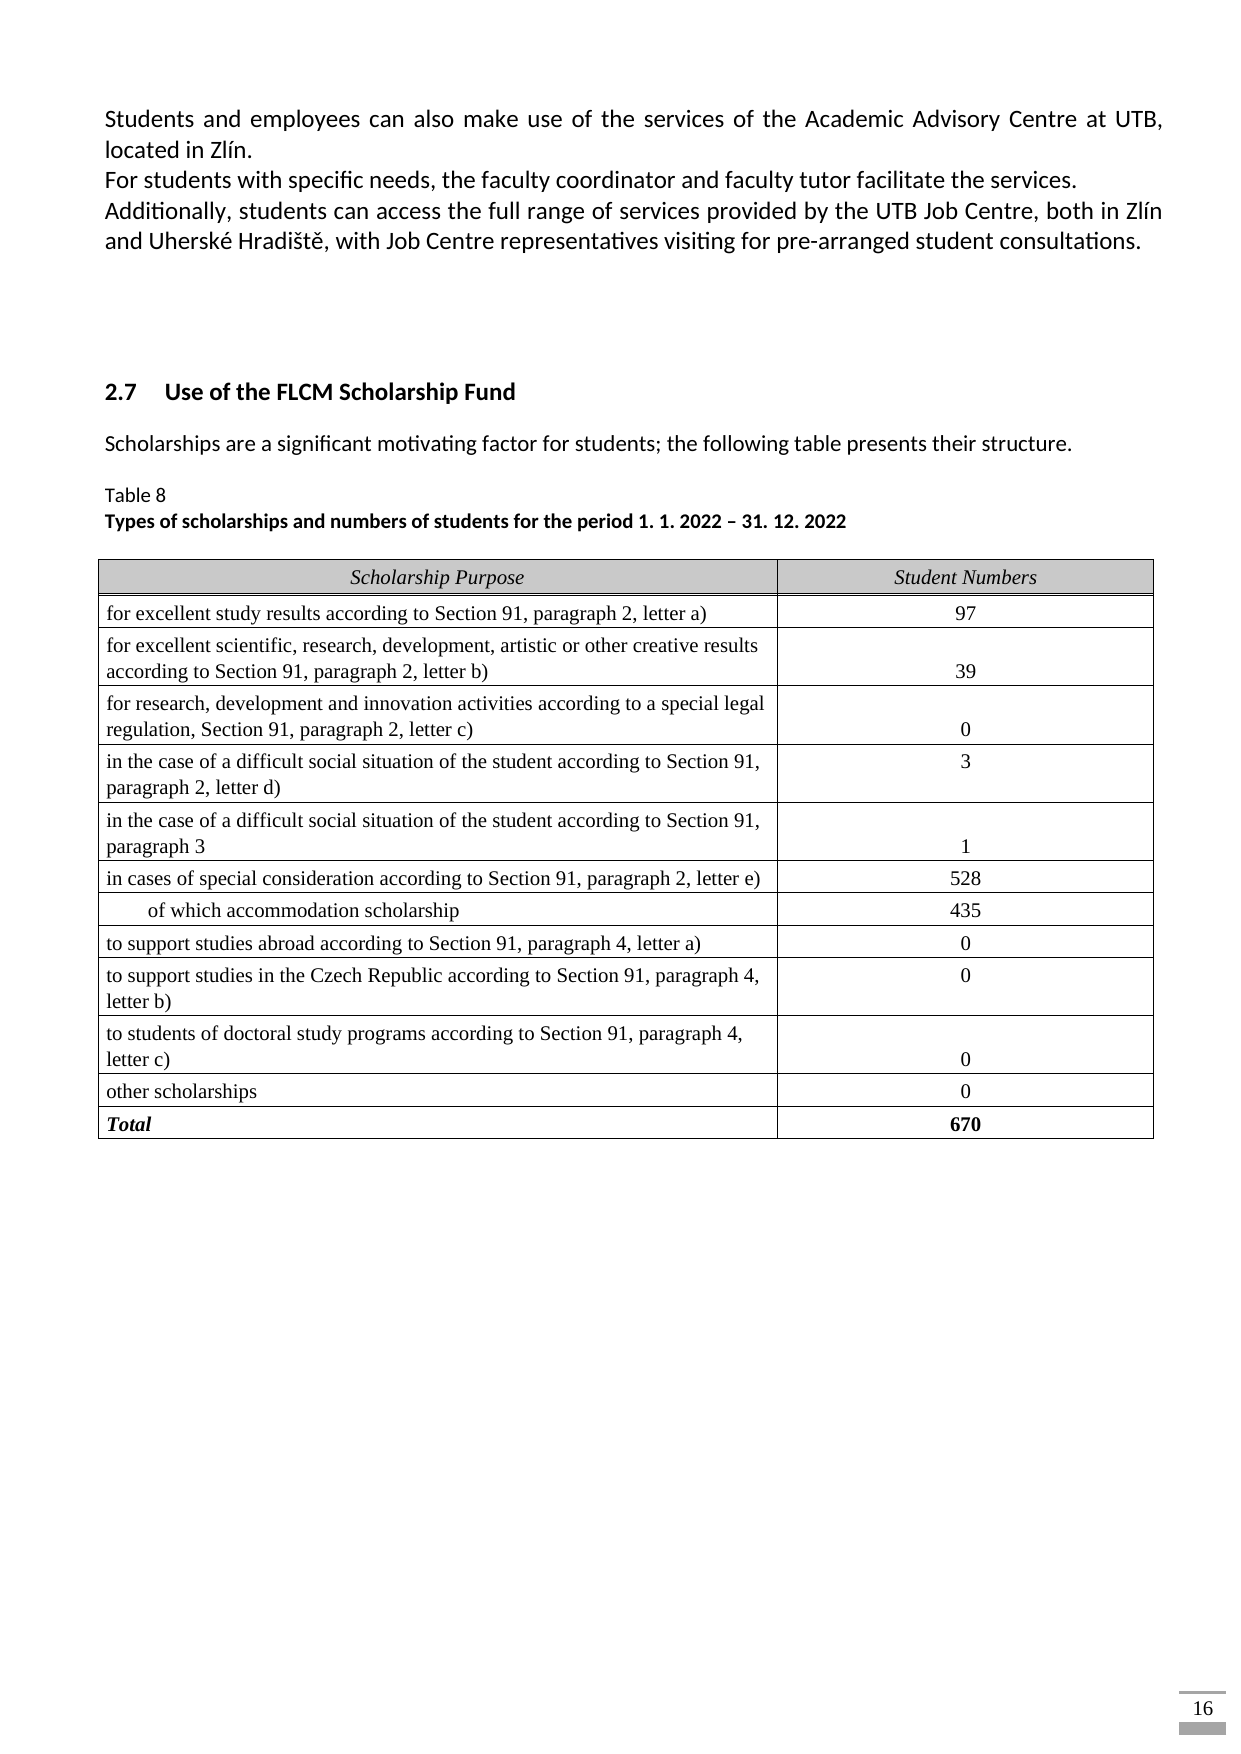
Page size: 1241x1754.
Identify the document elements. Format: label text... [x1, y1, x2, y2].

subtitle Use of the FLCM Scholarship Fund [104, 376, 1165, 406]
text For students with specific needs, the faculty coordinator and faculty tutor facilitate the services. [104, 164, 1165, 195]
text Table 8 [104, 483, 1165, 508]
table_cell Total [99, 1107, 777, 1138]
table_cell in cases of special consideration according to Section 91, paragraph 2, letter e) [99, 861, 777, 892]
table_cell 39 [778, 628, 1153, 685]
table_cell 1 [778, 803, 1153, 860]
table_cell for excellent scientific, research, development, artistic or other creative results according to Section 91, paragraph 2, letter b) [99, 628, 777, 685]
table_cell 0 [778, 1016, 1153, 1073]
table_cell 528 [778, 861, 1153, 892]
text Types of scholarships and numbers of students for the period 1. 1. 2022 – 31. 12. 2022 [104, 508, 1165, 533]
table_cell 435 [778, 893, 1153, 924]
table_cell for research, development and innovation activities according to a special legal regulation, Section 91, paragraph 2, letter c) [99, 686, 777, 743]
table_cell of which accommodation scholarship [99, 893, 777, 924]
table_header Student Numbers [778, 560, 1153, 593]
table_cell to support studies in the Czech Republic according to Section 91, paragraph 4, letter b) [99, 958, 777, 1015]
text Students and employees can also make use of the services of the Academic Advisory Centre at UTB, located in Zlín. [104, 103, 1165, 164]
table_cell 0 [778, 686, 1153, 743]
text Scholarships are a significant motivating factor for students; the following table presents their structure. [104, 429, 1165, 457]
table_cell to support studies abroad according to Section 91, paragraph 4, letter a) [99, 926, 777, 957]
table_cell for excellent study results according to Section 91, paragraph 2, letter a) [99, 596, 777, 627]
table_cell 3 [778, 745, 1153, 802]
table_cell 97 [778, 596, 1153, 627]
table_cell to students of doctoral study programs according to Section 91, paragraph 4, letter c) [99, 1016, 777, 1073]
text Additionally, students can access the full range of services provided by the UTB Job Centre, both in Zlín and Uherské Hradiště, with Job Centre representatives visiting for pre-arranged student consultations. [104, 195, 1165, 256]
table_cell 0 [778, 926, 1153, 957]
table_header Scholarship Purpose [99, 560, 777, 593]
table_cell other scholarships [99, 1074, 777, 1106]
table_cell 0 [778, 1074, 1153, 1106]
table_cell 670 [778, 1107, 1153, 1138]
table_cell in the case of a difficult social situation of the student according to Section 91, paragraph 3 [99, 803, 777, 860]
table_cell 0 [778, 958, 1153, 1015]
table_cell in the case of a difficult social situation of the student according to Section 91, paragraph 2, letter d) [99, 745, 777, 802]
